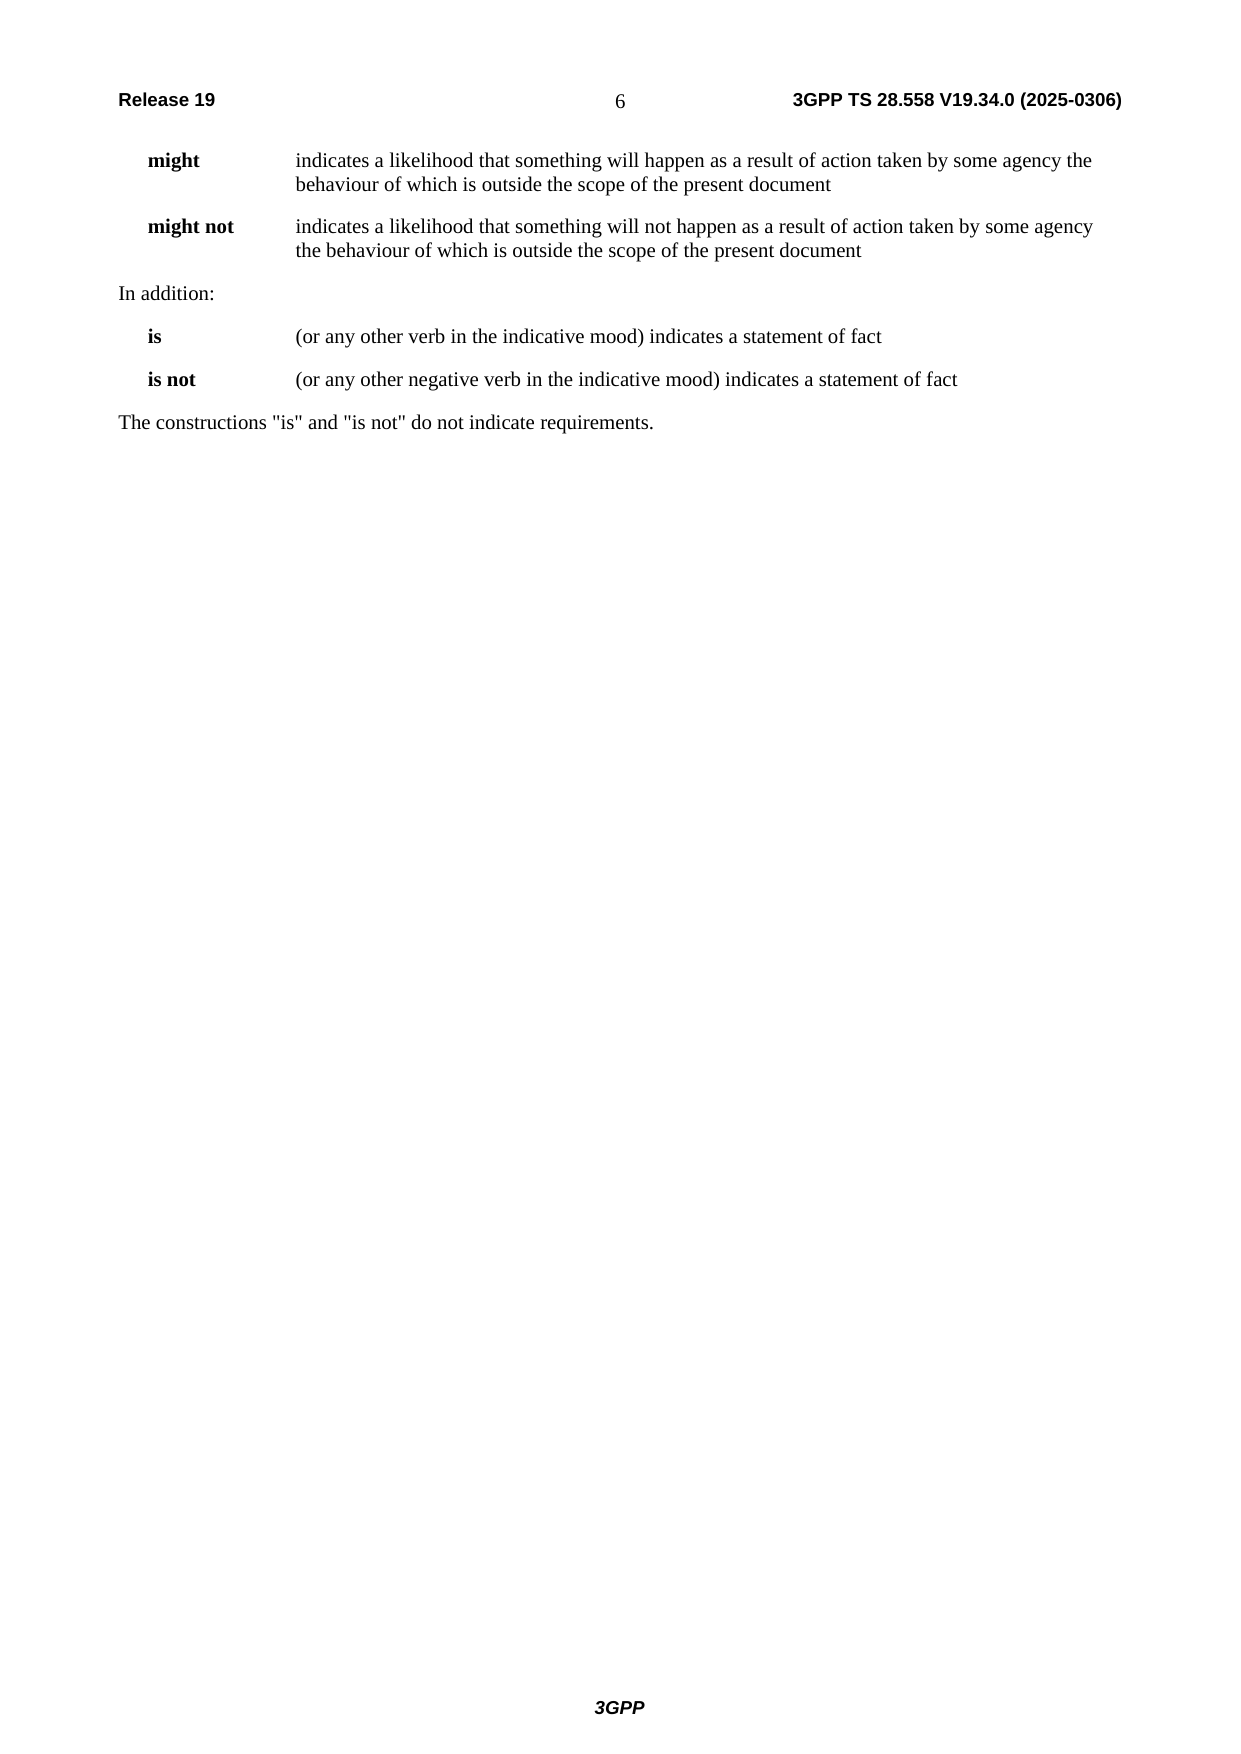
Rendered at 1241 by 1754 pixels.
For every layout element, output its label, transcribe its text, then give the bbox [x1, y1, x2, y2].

text is not (or any other negative verb in the indicative mood) indicates a statement of fact [148, 367, 1122, 391]
text The constructions "is" and "is not" do not indicate requirements. [118, 410, 1122, 434]
text is (or any other verb in the indicative mood) indicates a statement of fact [148, 324, 1122, 348]
text In addition: [118, 281, 1122, 305]
text might indicates a likelihood that something will happen as a result of action taken by some agency the behaviour of which is outside the scope of the present document [148, 147, 1122, 196]
text might not indicates a likelihood that something will not happen as a result of action taken by some agency the behaviour of which is outside the scope of the present document [148, 214, 1122, 262]
